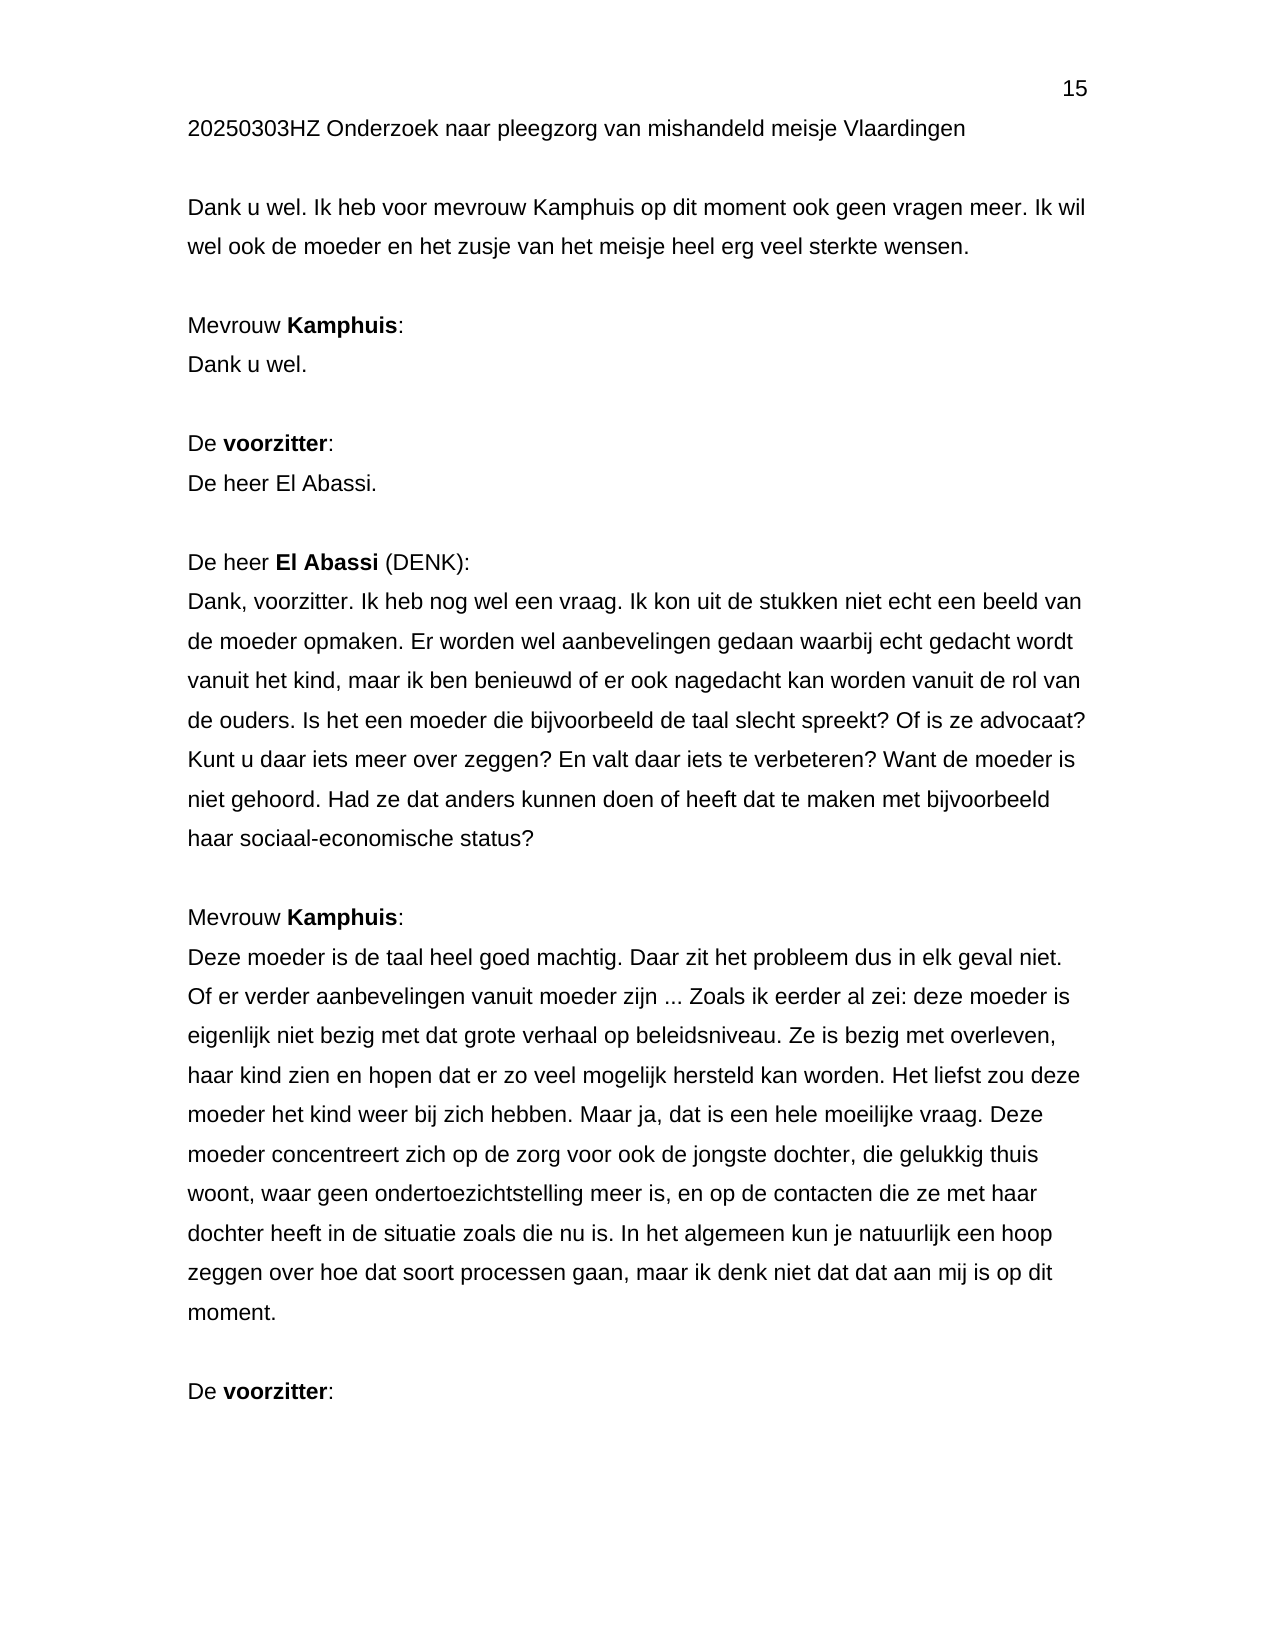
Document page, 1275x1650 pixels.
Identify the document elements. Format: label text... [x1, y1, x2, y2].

text De voorzitter: [187, 1378, 1087, 1404]
text Deze moeder is de taal heel goed machtig. Daar zit het probleem dus in elk geval niet. Of er verder aanbevelingen vanuit moeder zijn ... Zoals ik eerder al zei: deze moeder is eigenlijk niet bezig met dat grote verhaal op beleidsniveau. Ze is bezig met overleven, haar kind zien en hopen dat er zo veel mogelijk hersteld kan worden. Het liefst zou deze moeder het kind weer bij zich hebben. Maar ja, dat is een hele moeilijke vraag. Deze moeder concentreert zich op de zorg voor ook de jongste dochter, die gelukkig thuis woont, waar geen ondertoezichtstelling meer is, en op de contacten die ze met haar dochter heeft in de situatie zoals die nu is. In het algemeen kun je natuurlijk een hoop zeggen over hoe dat soort processen gaan, maar ik denk niet dat dat aan mij is op dit moment. [187, 943, 1087, 1325]
text Mevrouw Kamphuis: [187, 904, 1087, 930]
text Dank u wel. Ik heb voor mevrouw Kamphuis op dit moment ook geen vragen meer. Ik wil wel ook de moeder en het zusje van het meisje heel erg veel sterkte wensen. [187, 193, 1087, 259]
text De voorzitter: [187, 430, 1087, 457]
text De heer El Abassi (DENK): [187, 549, 1087, 575]
text Dank u wel. [187, 351, 1087, 378]
text De heer El Abassi. [187, 470, 1087, 496]
text Mevrouw Kamphuis: [187, 312, 1087, 338]
text Dank, voorzitter. Ik heb nog wel een vraag. Ik kon uit de stukken niet echt een beeld van de moeder opmaken. Er worden wel aanbevelingen gedaan waarbij echt gedacht wordt vanuit het kind, maar ik ben benieuwd of er ook nagedacht kan worden vanuit de rol van de ouders. Is het een moeder die bijvoorbeeld de taal slecht spreekt? Of is ze advocaat? Kunt u daar iets meer over zeggen? En valt daar iets te verbeteren? Want de moeder is niet gehoord. Had ze dat anders kunnen doen of heeft dat te maken met bijvoorbeeld haar sociaal-economische status? [187, 588, 1087, 851]
